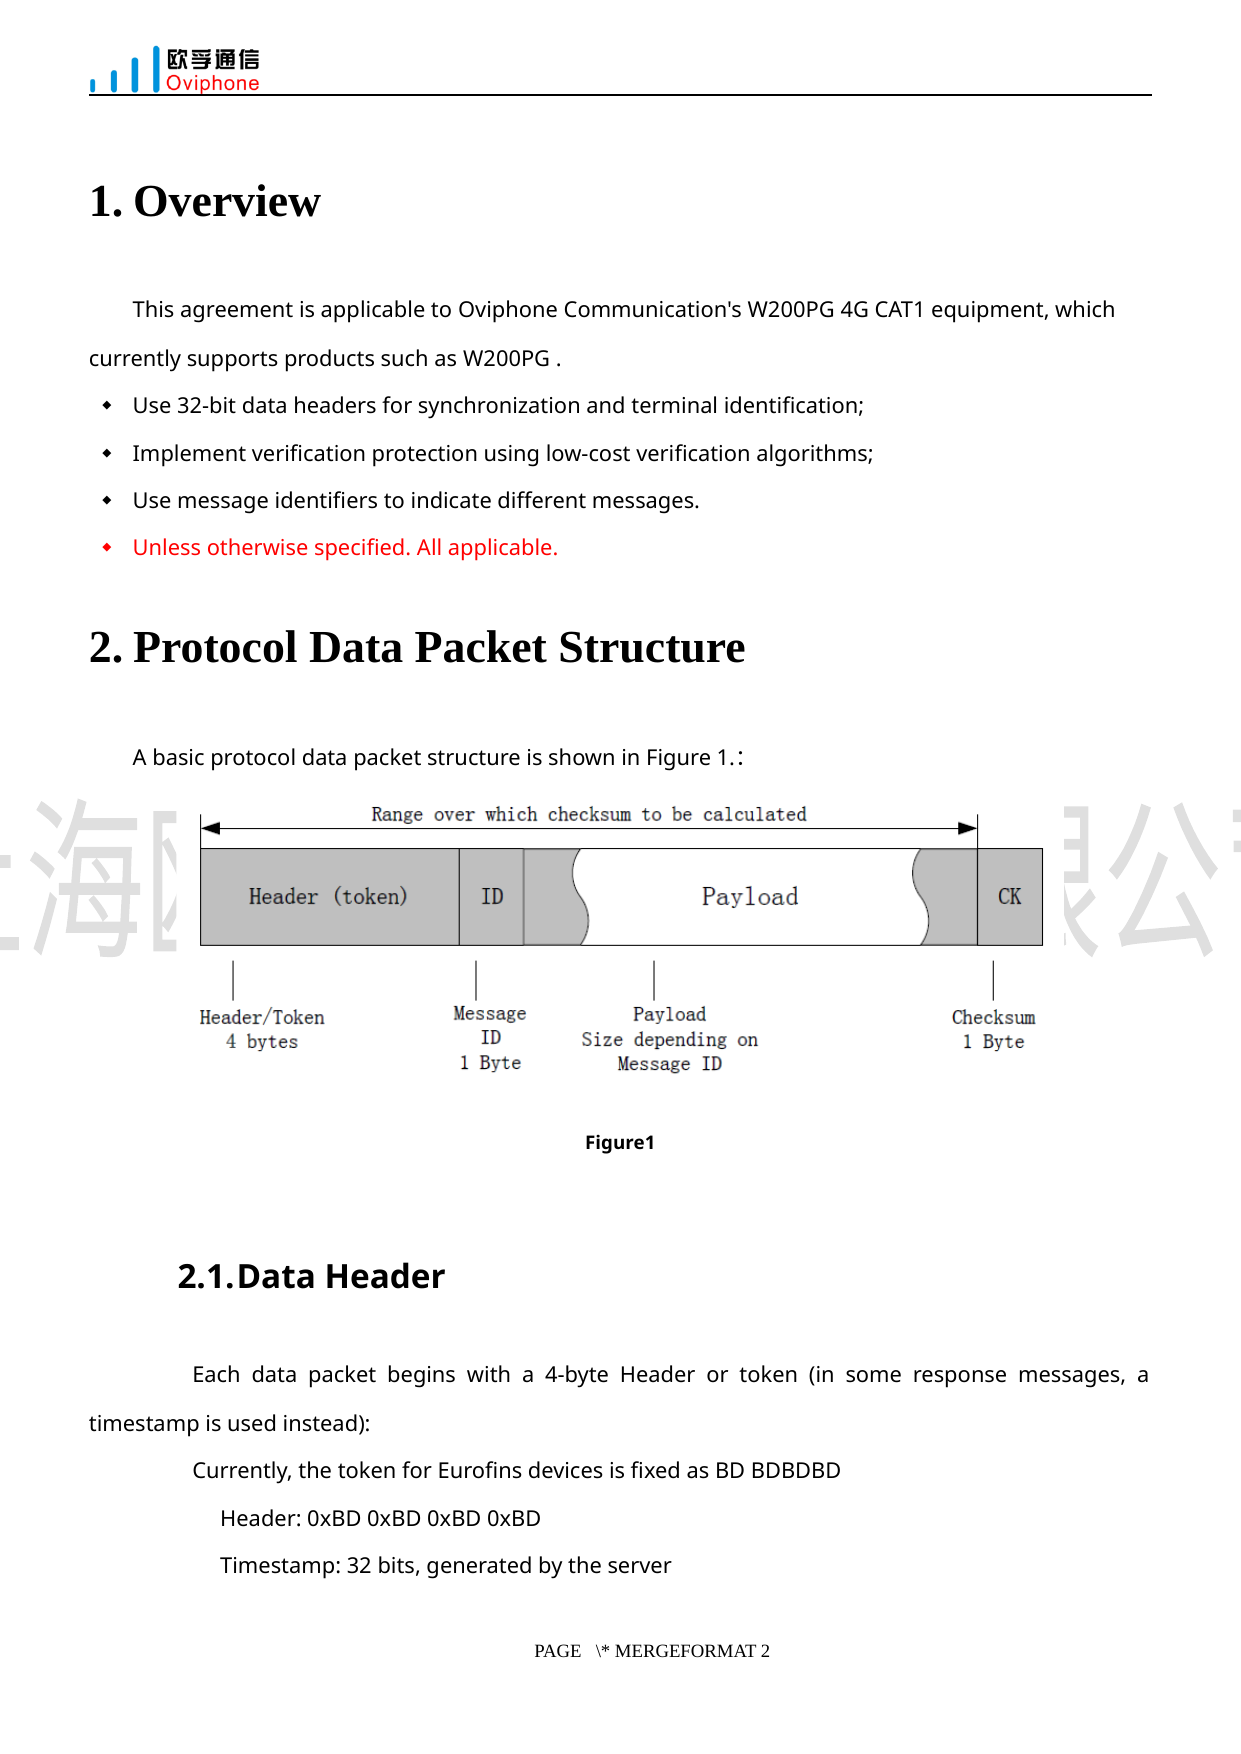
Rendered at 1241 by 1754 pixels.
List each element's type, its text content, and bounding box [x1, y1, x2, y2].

text Header: 0xBD 0xBD 0xBD 0xBD [176, 1501, 1152, 1534]
list Unless otherwise specified. All applicable. [89, 531, 1152, 563]
subtitle Data Header [177, 1243, 1152, 1308]
list Implement verification protection using low-cost verification algorithms; [89, 436, 1152, 469]
list This agreement is applicable to Oviphone Communication's W200PG 4G CAT1 equipment, which currently supports products such as W200PG . [89, 293, 1152, 374]
subtitle Protocol Data Packet Structure [89, 614, 1152, 679]
subtitle Overview [89, 167, 1152, 232]
list Use 32-bit data headers for synchronization and terminal identification; [89, 389, 1152, 421]
picture [88, 41, 265, 95]
text Timestamp: 32 bits, generated by the server [176, 1549, 1152, 1581]
picture [176, 787, 1064, 1088]
list Use message identifiers to indicate different messages. [89, 484, 1152, 516]
text Figure1 [89, 1126, 1152, 1158]
list Currently, the token for Eurofins devices is fixed as BD BDBDBD [89, 1454, 1152, 1486]
list Each data packet begins with a 4-byte Header or token (in some response messages, a timestamp is used instead): [89, 1358, 1152, 1439]
text A basic protocol data packet structure is shown in Figure 1.： [89, 739, 1152, 772]
